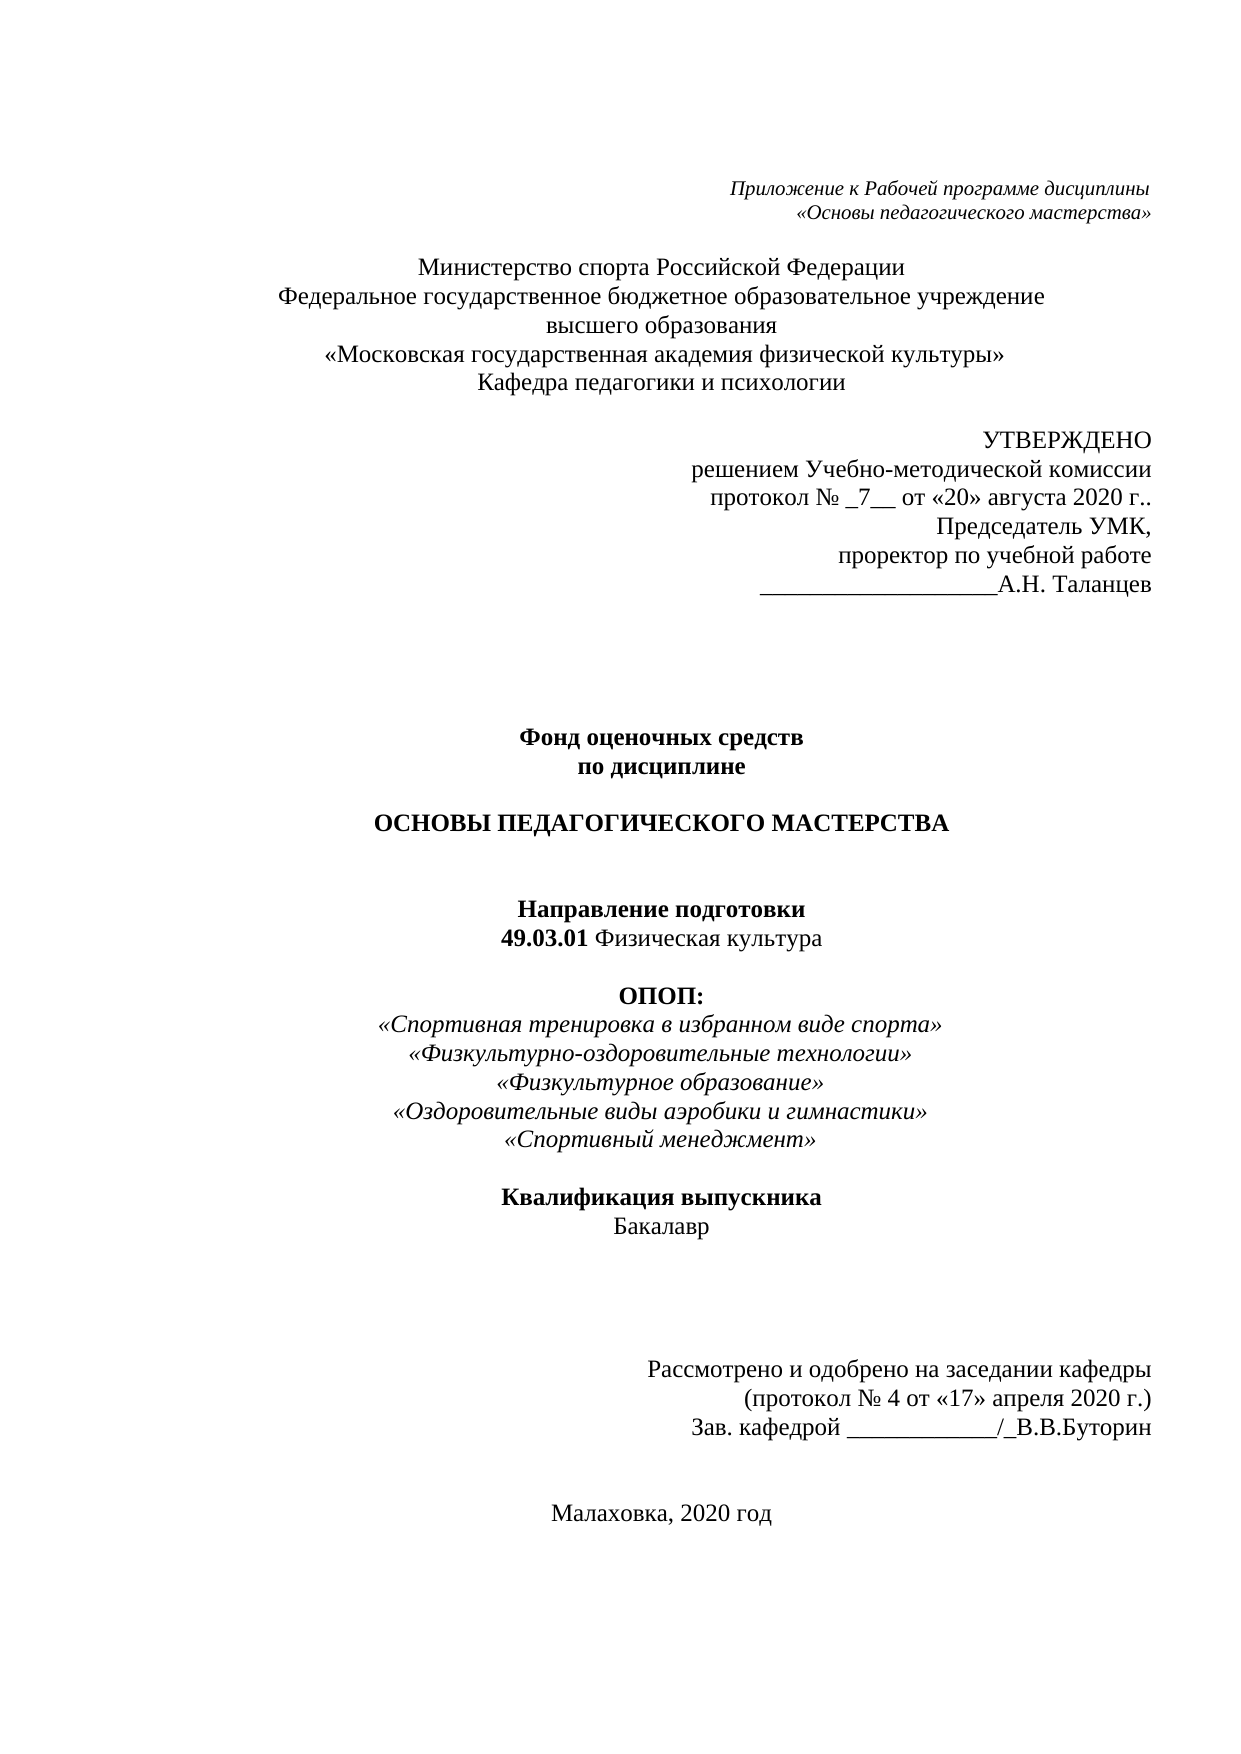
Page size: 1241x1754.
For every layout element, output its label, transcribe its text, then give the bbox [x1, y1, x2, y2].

text Председатель УМК, [171, 511, 1152, 540]
text Министерство спорта Российской Федерации [171, 252, 1152, 281]
text УТВЕРЖДЕНО [171, 425, 1152, 454]
text (протокол № 4 от «17» апреля 2020 г.) [171, 1383, 1152, 1412]
text «Физкультурно-оздоровительные технологии» [171, 1038, 1152, 1067]
text «Основы педагогического мастерства» [171, 200, 1152, 224]
text Кафедра педагогики и психологии [171, 367, 1152, 396]
text Квалификация выпускника [171, 1182, 1152, 1211]
text решением Учебно-методической комиссии [171, 454, 1152, 482]
text «Московская государственная академия физической культуры» [171, 339, 1152, 367]
text Бакалавр [171, 1211, 1152, 1239]
text Направление подготовки [171, 894, 1152, 923]
text Фонд оценочных средств [171, 722, 1152, 751]
text по дисциплине [171, 751, 1152, 779]
text «Спортивная тренировка в избранном виде спорта» [171, 1009, 1152, 1038]
text Приложение к Рабочей программе дисциплины [171, 176, 1152, 200]
text «Физкультурное образование» [171, 1067, 1152, 1096]
text 49.03.01 Физическая культура [171, 923, 1152, 952]
text Малаховка, 2020 год [171, 1498, 1152, 1527]
text Зав. кафедрой ____________/_В.В.Буторин [171, 1412, 1152, 1441]
text «Оздоровительные виды аэробики и гимнастики» [171, 1096, 1152, 1124]
text ___________________А.Н. Таланцев [171, 569, 1152, 597]
text протокол № _7__ от «20» августа 2020 г.. [171, 482, 1152, 511]
text проректор по учебной работе [171, 540, 1152, 569]
text ОСНОВЫ ПЕДАГОГИЧЕСКОГО МАСТЕРСТВА [171, 808, 1152, 837]
text «Спортивный менеджмент» [171, 1124, 1152, 1153]
text ОПОП: [171, 981, 1152, 1009]
text Федеральное государственное бюджетное образовательное учреждение [171, 281, 1152, 310]
text Рассмотрено и одобрено на заседании кафедры [171, 1354, 1152, 1383]
text высшего образования [171, 310, 1152, 339]
